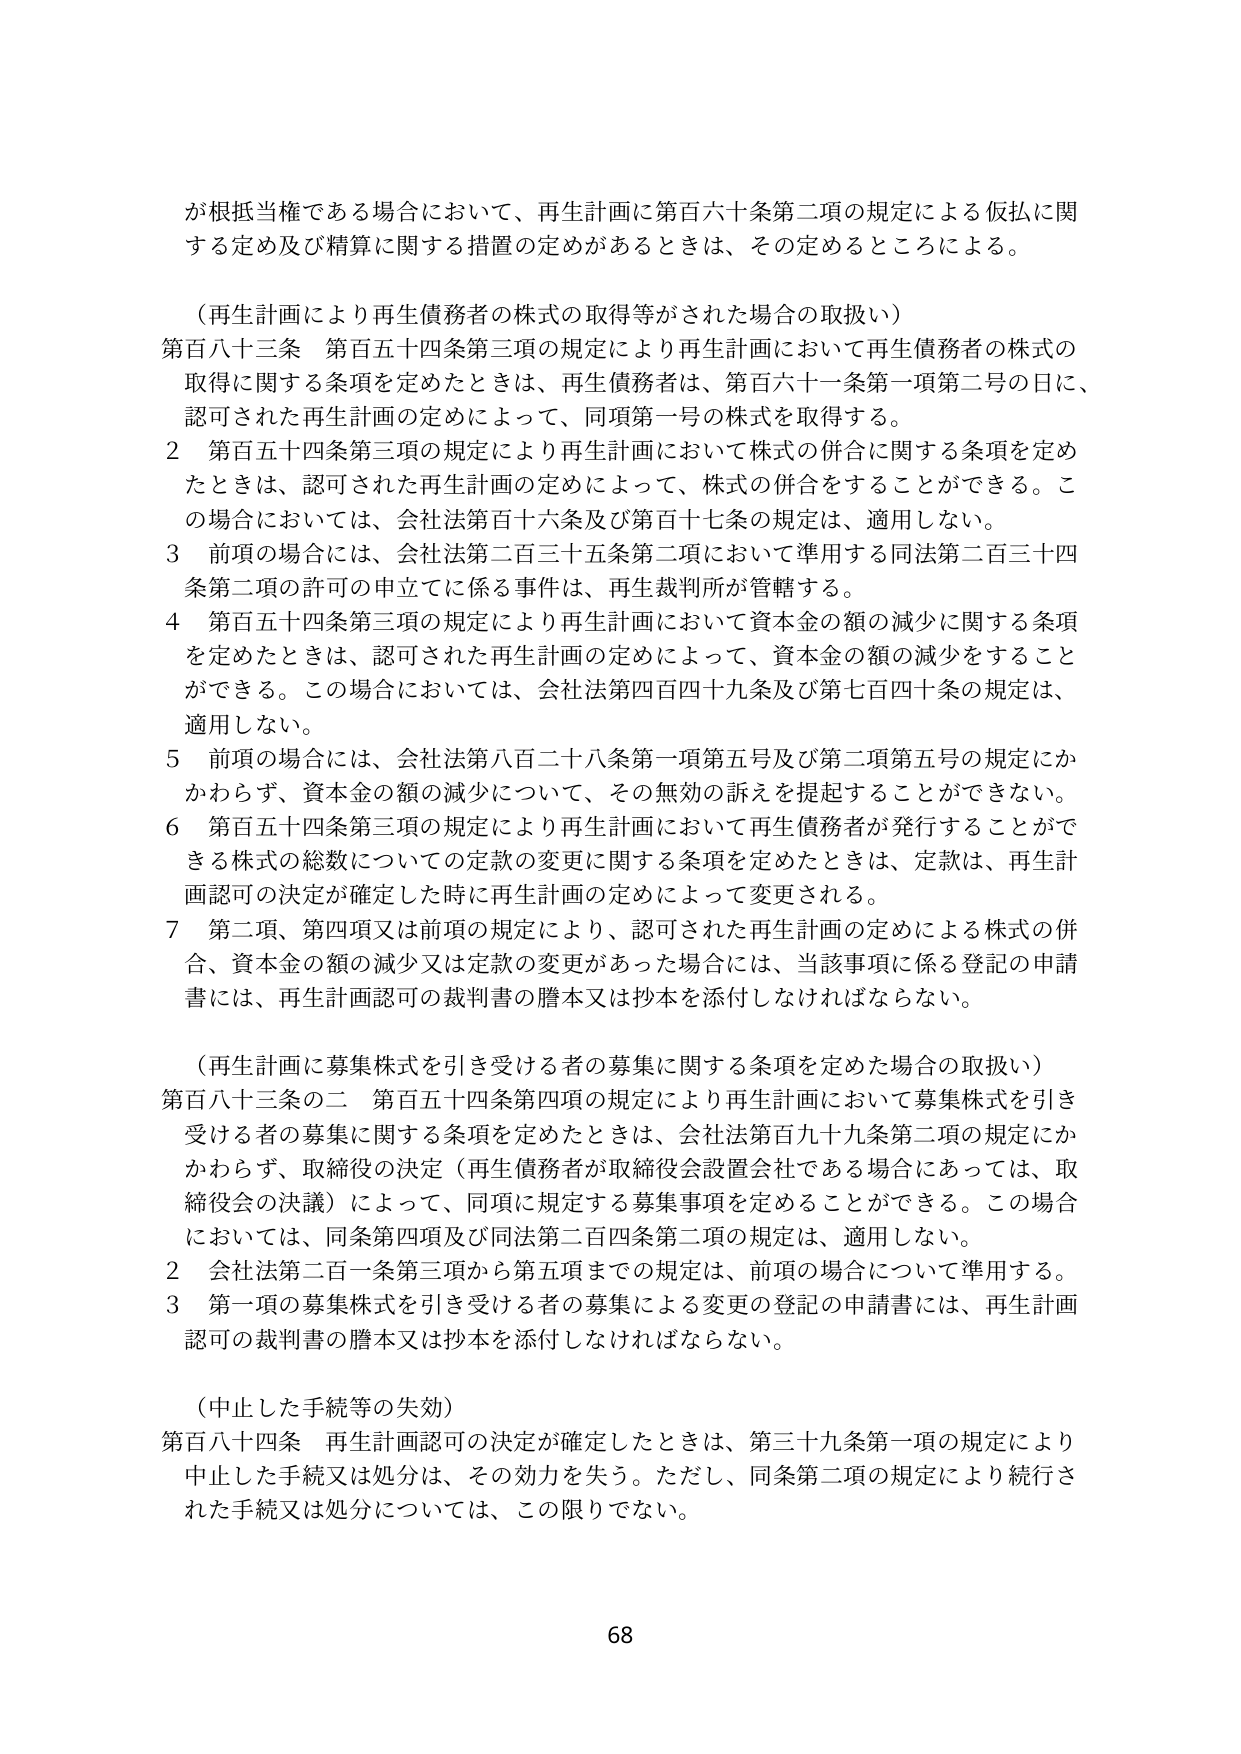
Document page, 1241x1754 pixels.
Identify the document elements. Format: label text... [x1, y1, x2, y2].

text ２ 第百五十四条第三項の規定により再生計画において株式の併合に関する条項を定めたときは、認可された再生計画の定めによって、株式の併合をすることができる。この場合においては、会社法第百十六条及び第百十七条の規定は、適用しない。 [161, 433, 1079, 535]
text ４ 第百五十四条第三項の規定により再生計画において資本金の額の減少に関する条項を定めたときは、認可された再生計画の定めによって、資本金の額の減少をすることができる。この場合においては、会社法第四百四十九条及び第七百四十条の規定は、適用しない。 [161, 604, 1079, 740]
text （再生計画に募集株式を引き受ける者の募集に関する条項を定めた場合の取扱い） [184, 1048, 1079, 1082]
text ２ 会社法第二百一条第三項から第五項までの規定は、前項の場合について準用する。 [161, 1253, 1079, 1287]
text ３ 第一項の募集株式を引き受ける者の募集による変更の登記の申請書には、再生計画認可の裁判書の謄本又は抄本を添付しなければならない。 [161, 1287, 1079, 1355]
text ５ 前項の場合には、会社法第八百二十八条第一項第五号及び第二項第五号の規定にかかわらず、資本金の額の減少について、その無効の訴えを提起することができない。 [161, 740, 1079, 809]
text 第百八十三条の二 第百五十四条第四項の規定により再生計画において募集株式を引き受ける者の募集に関する条項を定めたときは、会社法第百九十九条第二項の規定にかかわらず、取締役の決定（再生債務者が取締役会設置会社である場合にあっては、取締役会の決議）によって、同項に規定する募集事項を定めることができる。この場合においては、同条第四項及び同法第二百四条第二項の規定は、適用しない。 [161, 1082, 1079, 1253]
text ７ 第二項、第四項又は前項の規定により、認可された再生計画の定めによる株式の併合、資本金の額の減少又は定款の変更があった場合には、当該事項に係る登記の申請書には、再生計画認可の裁判書の謄本又は抄本を添付しなければならない。 [161, 911, 1079, 1014]
text ６ 第百五十四条第三項の規定により再生計画において再生債務者が発行することができる株式の総数についての定款の変更に関する条項を定めたときは、定款は、再生計画認可の決定が確定した時に再生計画の定めによって変更される。 [161, 809, 1079, 911]
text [161, 194, 1079, 262]
text （中止した手続等の失効） [184, 1389, 1079, 1424]
text 第百八十三条 第百五十四条第三項の規定により再生計画において再生債務者の株式の取得に関する条項を定めたときは、再生債務者は、第百六十一条第一項第二号の日に、認可された再生計画の定めによって、同項第一号の株式を取得する。 [161, 330, 1079, 433]
text ３ 前項の場合には、会社法第二百三十五条第二項において準用する同法第二百三十四条第二項の許可の申立てに係る事件は、再生裁判所が管轄する。 [161, 535, 1079, 604]
text 第百八十四条 再生計画認可の決定が確定したときは、第三十九条第一項の規定により中止した手続又は処分は、その効力を失う。ただし、同条第二項の規定により続行された手続又は処分については、この限りでない。 [161, 1424, 1079, 1526]
text （再生計画により再生債務者の株式の取得等がされた場合の取扱い） [184, 296, 1079, 330]
